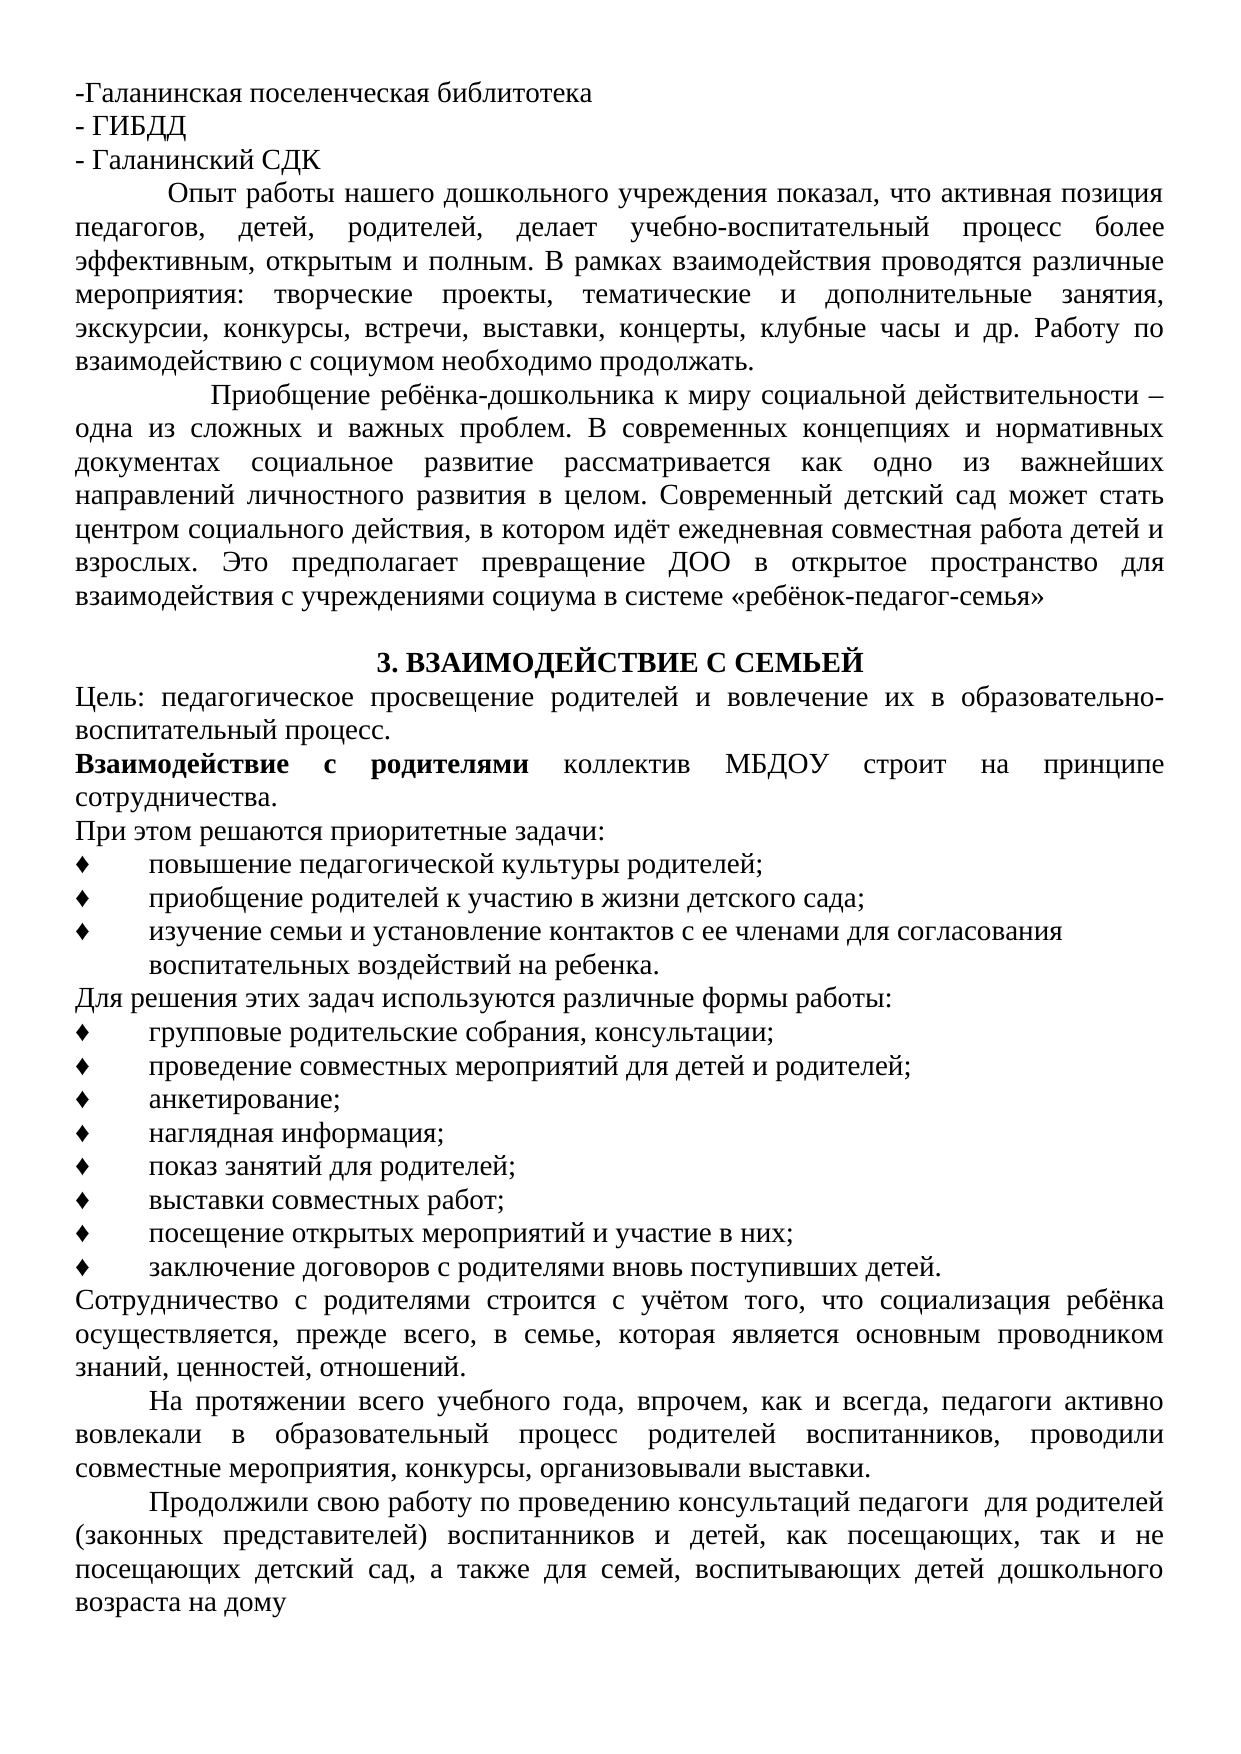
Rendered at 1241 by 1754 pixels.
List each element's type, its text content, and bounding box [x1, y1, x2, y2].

text воспитательных воздействий на ребенка. [75, 947, 1165, 981]
text Для решения этих задач используются различные формы работы: [75, 981, 1165, 1014]
text Сотрудничество с родителями строится с учётом того, что социализация ребёнка осуществляется, прежде всего, в семье, которая является основным проводником знаний, ценностей, отношений. [75, 1282, 1165, 1383]
text Взаимодействие с родителями коллектив МБДОУ строит на принципе сотрудничества. При этом решаются приоритетные задачи: [75, 746, 1165, 846]
text Приобщение ребёнка-дошкольника к миру социальной действительности – одна из сложных и важных проблем. В современных концепциях и нормативных документах социальное развитие рассматривается как одно из важнейших направлений личностного развития в целом. Современный детский сад может стать центром социального действия, в котором идёт ежедневная совместная работа детей и взрослых. Это предполагает превращение ДОО в открытое пространство для взаимодействия с учреждениями социума в системе «ребёнок-педагог-семья» [75, 377, 1165, 612]
text ♦ показ занятий для родителей; [75, 1148, 1165, 1182]
text Продолжили свою работу по проведению консультаций педагоги для родителей (законных представителей) воспитанников и детей, как посещающих, так и не посещающих детский сад, а также для семей, воспитывающих детей дошкольного возраста на дому [75, 1484, 1165, 1618]
text - Галанинский СДК [75, 142, 1165, 176]
text 3. ВЗАИМОДЕЙСТВИЕ С СЕМЬЕЙ [75, 645, 1165, 679]
text ♦ повышение педагогической культуры родителей; [75, 846, 1165, 880]
text ♦ анкетирование; [75, 1081, 1165, 1115]
text ♦ групповые родительские собрания, консультации; [75, 1014, 1165, 1048]
text ♦ наглядная информация; [75, 1115, 1165, 1148]
text - ГИБДД [75, 108, 1165, 142]
text Опыт работы нашего дошкольного учреждения показал, что активная позиция педагогов, детей, родителей, делает учебно-воспитательный процесс более эффективным, открытым и полным. В рамках взаимодействия проводятся различные мероприятия: творческие проекты, тематические и дополнительные занятия, экскурсии, конкурсы, встречи, выставки, концерты, клубные часы и др. Работу по взаимодействию с социумом необходимо продолжать. [75, 176, 1165, 377]
text ♦ посещение открытых мероприятий и участие в них; [75, 1215, 1165, 1249]
text ♦ приобщение родителей к участию в жизни детского сада; [75, 880, 1165, 913]
text На протяжении всего учебного года, впрочем, как и всегда, педагоги активно вовлекали в образовательный процесс родителей воспитанников, проводили совместные мероприятия, конкурсы, организовывали выставки. [75, 1383, 1165, 1484]
text ♦ проведение совместных мероприятий для детей и родителей; [75, 1048, 1165, 1081]
text ♦ изучение семьи и установление контактов с ее членами для согласования [75, 913, 1165, 947]
text ♦ выставки совместных работ; [75, 1182, 1165, 1215]
text ♦ заключение договоров с родителями вновь поступивших детей. [75, 1249, 1165, 1282]
text Цель: педагогическое просвещение родителей и вовлечение их в образовательно-воспитательный процесс. [75, 679, 1165, 746]
text -Галанинская поселенческая библитотека [75, 75, 1165, 108]
